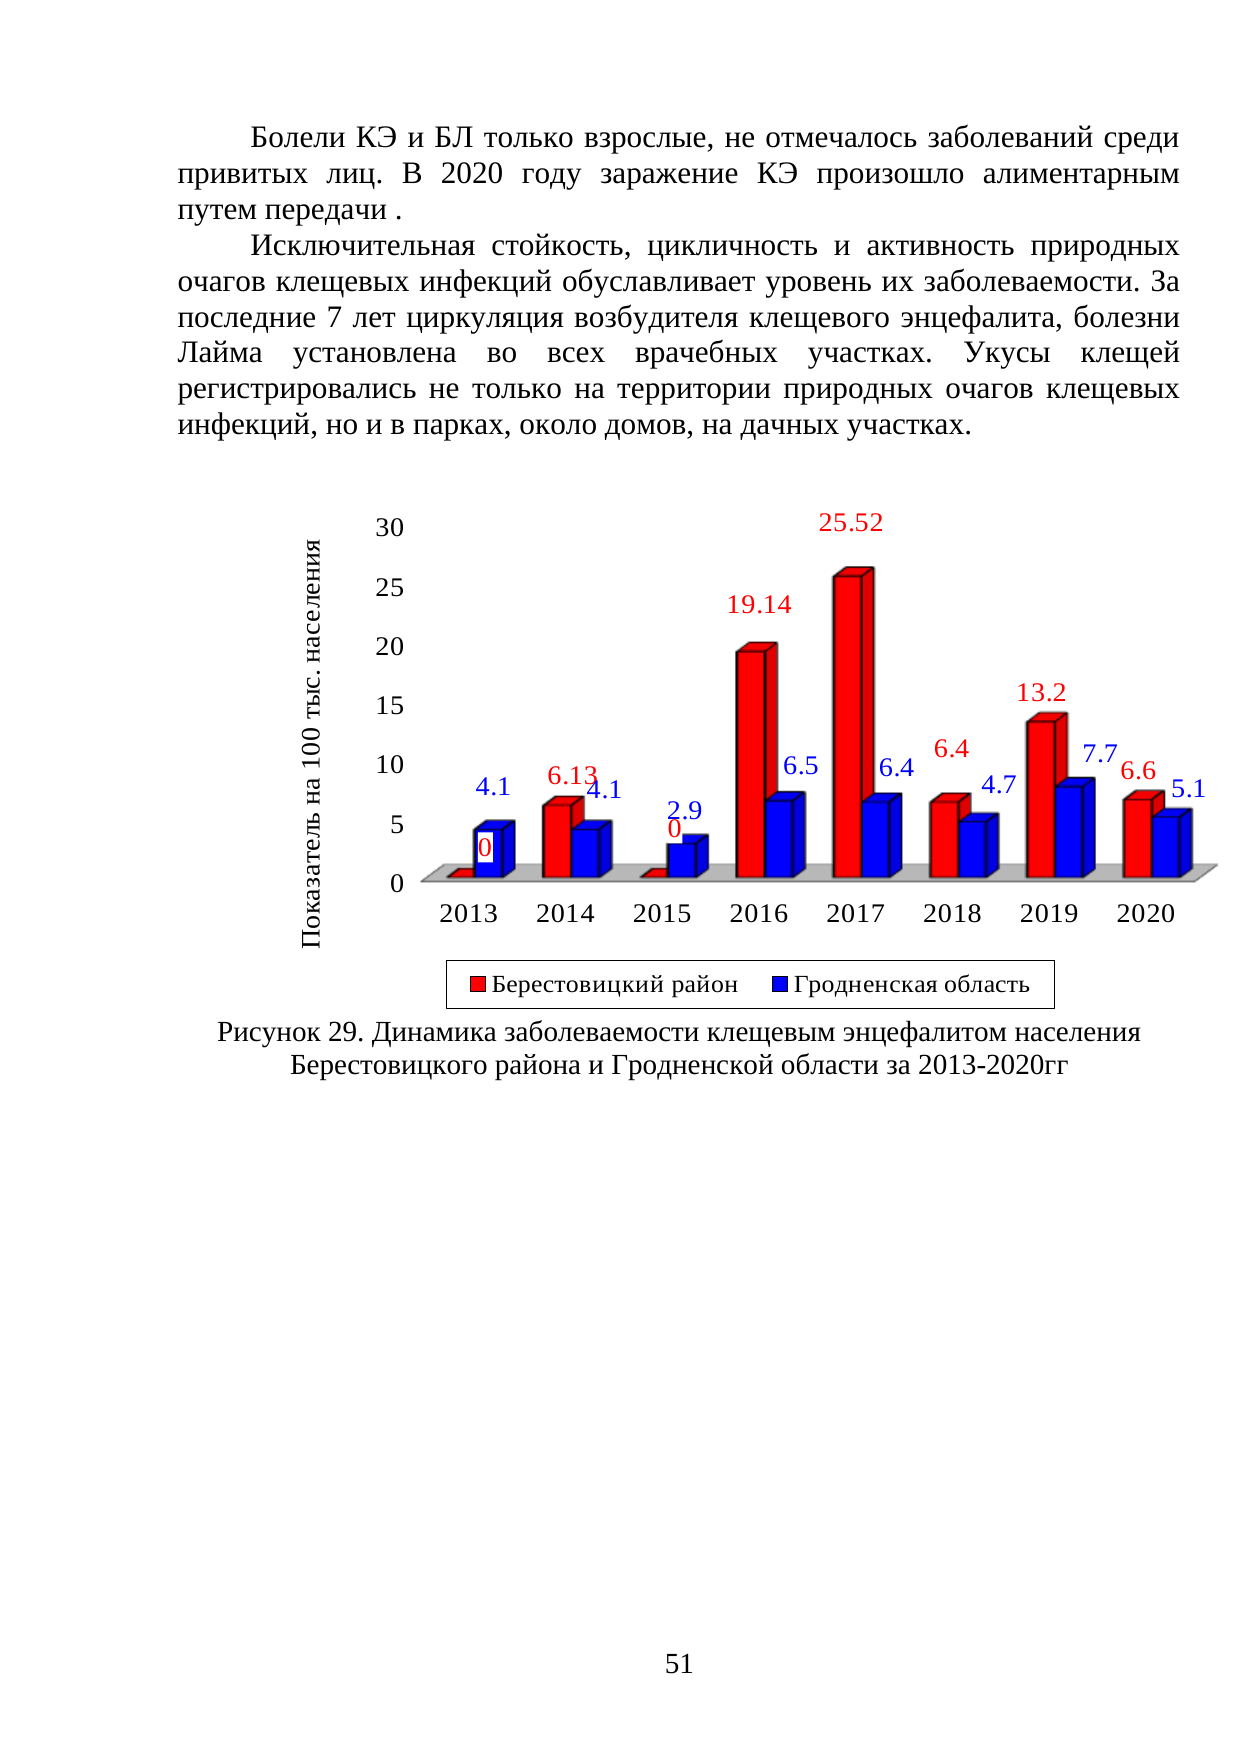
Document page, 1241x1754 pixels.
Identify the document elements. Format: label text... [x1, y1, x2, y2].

text Рисунок 29. Динамика заболеваемости клещевым энцефалитом населения Берестовицкого района и Гродненской области за 2013-2020гг [177, 1014, 1181, 1081]
text Исключительная стойкость, цикличность и активность природных очагов клещевых инфекций обуславливает уровень их заболеваемости. За последние 7 лет циркуляция возбудителя клещевого энцефалита, болезни Лайма установлена во всех врачебных участках. Укусы клещей регистрировались не только на территории природных очагов клещевых инфекций, но и в парках, около домов, на дачных участках. [177, 226, 1181, 442]
text Болели КЭ и БЛ только взрослые, не отмечалось заболеваний среди привитых лиц. В 2020 году заражение КЭ произошло алиментарным путем передачи . [177, 118, 1181, 226]
